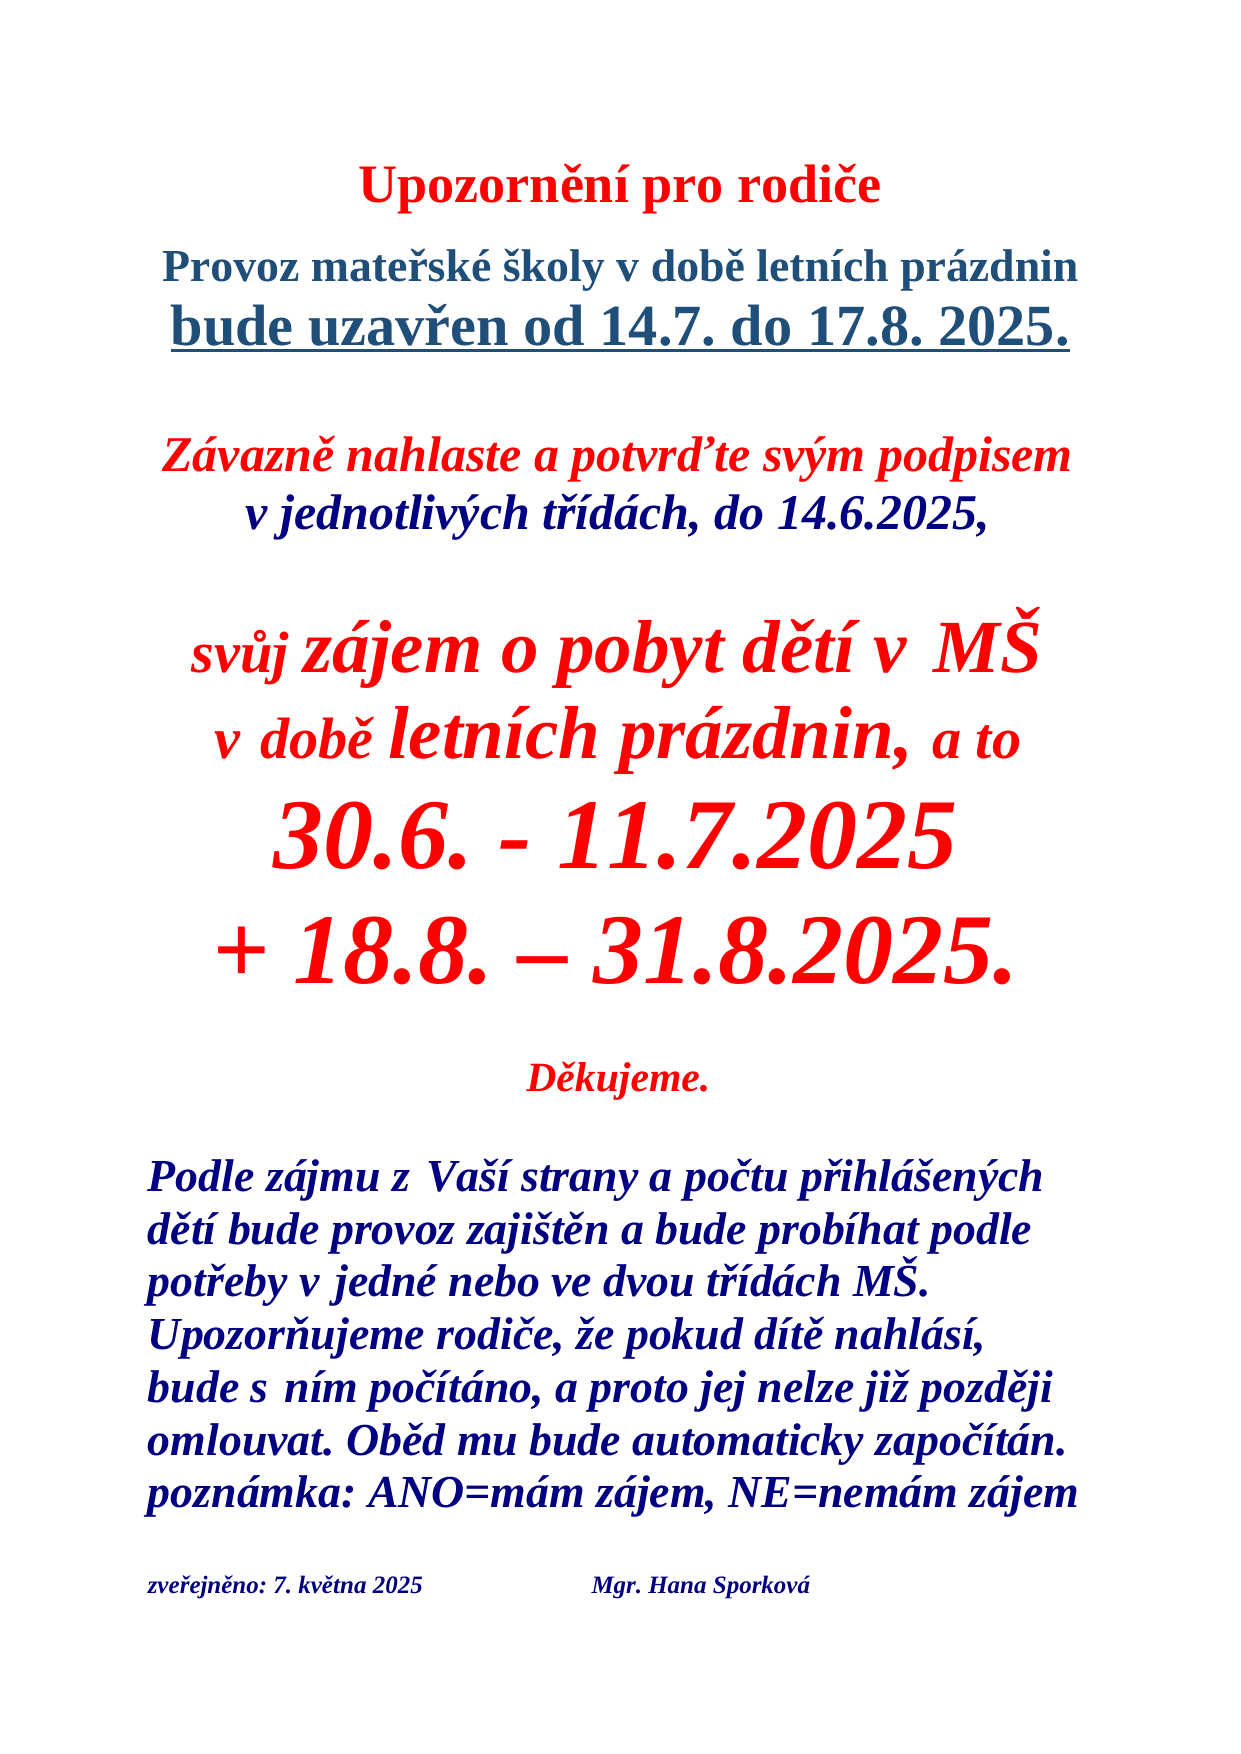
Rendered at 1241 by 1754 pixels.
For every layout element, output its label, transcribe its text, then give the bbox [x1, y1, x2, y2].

text v době letních prázdnin, a to [148, 688, 1093, 775]
text 30.6. - 11.7.2025 [148, 775, 1093, 890]
text svůj zájem o pobyt dětí v MŠ [148, 602, 1093, 688]
text + 18.8. – 31.8.2025. [148, 890, 1093, 1005]
text poznámka: ANO=mám zájem, NE=nemám zájem [148, 1465, 1093, 1517]
text v jednotlivých třídách, do 14.6.2025, [148, 482, 1093, 540]
text Děkujeme. [148, 1053, 1093, 1101]
text bude uzavřen od 14.7. do 17.8. 2025. [148, 291, 1093, 358]
text zveřejněno: 7. května 2025 Mgr. Hana Sporková [148, 1570, 1093, 1599]
text Provoz mateřské školy v době letních prázdnin [148, 238, 1093, 291]
subtitle Upozornění pro rodiče [148, 152, 1093, 214]
text Podle zájmu z Vaší strany a počtu přihlášených dětí bude provoz zajištěn a bude probíhat podle potřeby v jedné nebo ve dvou třídách MŠ. [148, 1148, 1093, 1307]
text Závazně nahlaste a potvrďte svým podpisem [148, 425, 1093, 482]
text Upozorňujeme rodiče, že pokud dítě nahlásí, bude s ním počítáno, a proto jej nelze již později omlouvat. Oběd mu bude automaticky započítán. [148, 1307, 1093, 1465]
